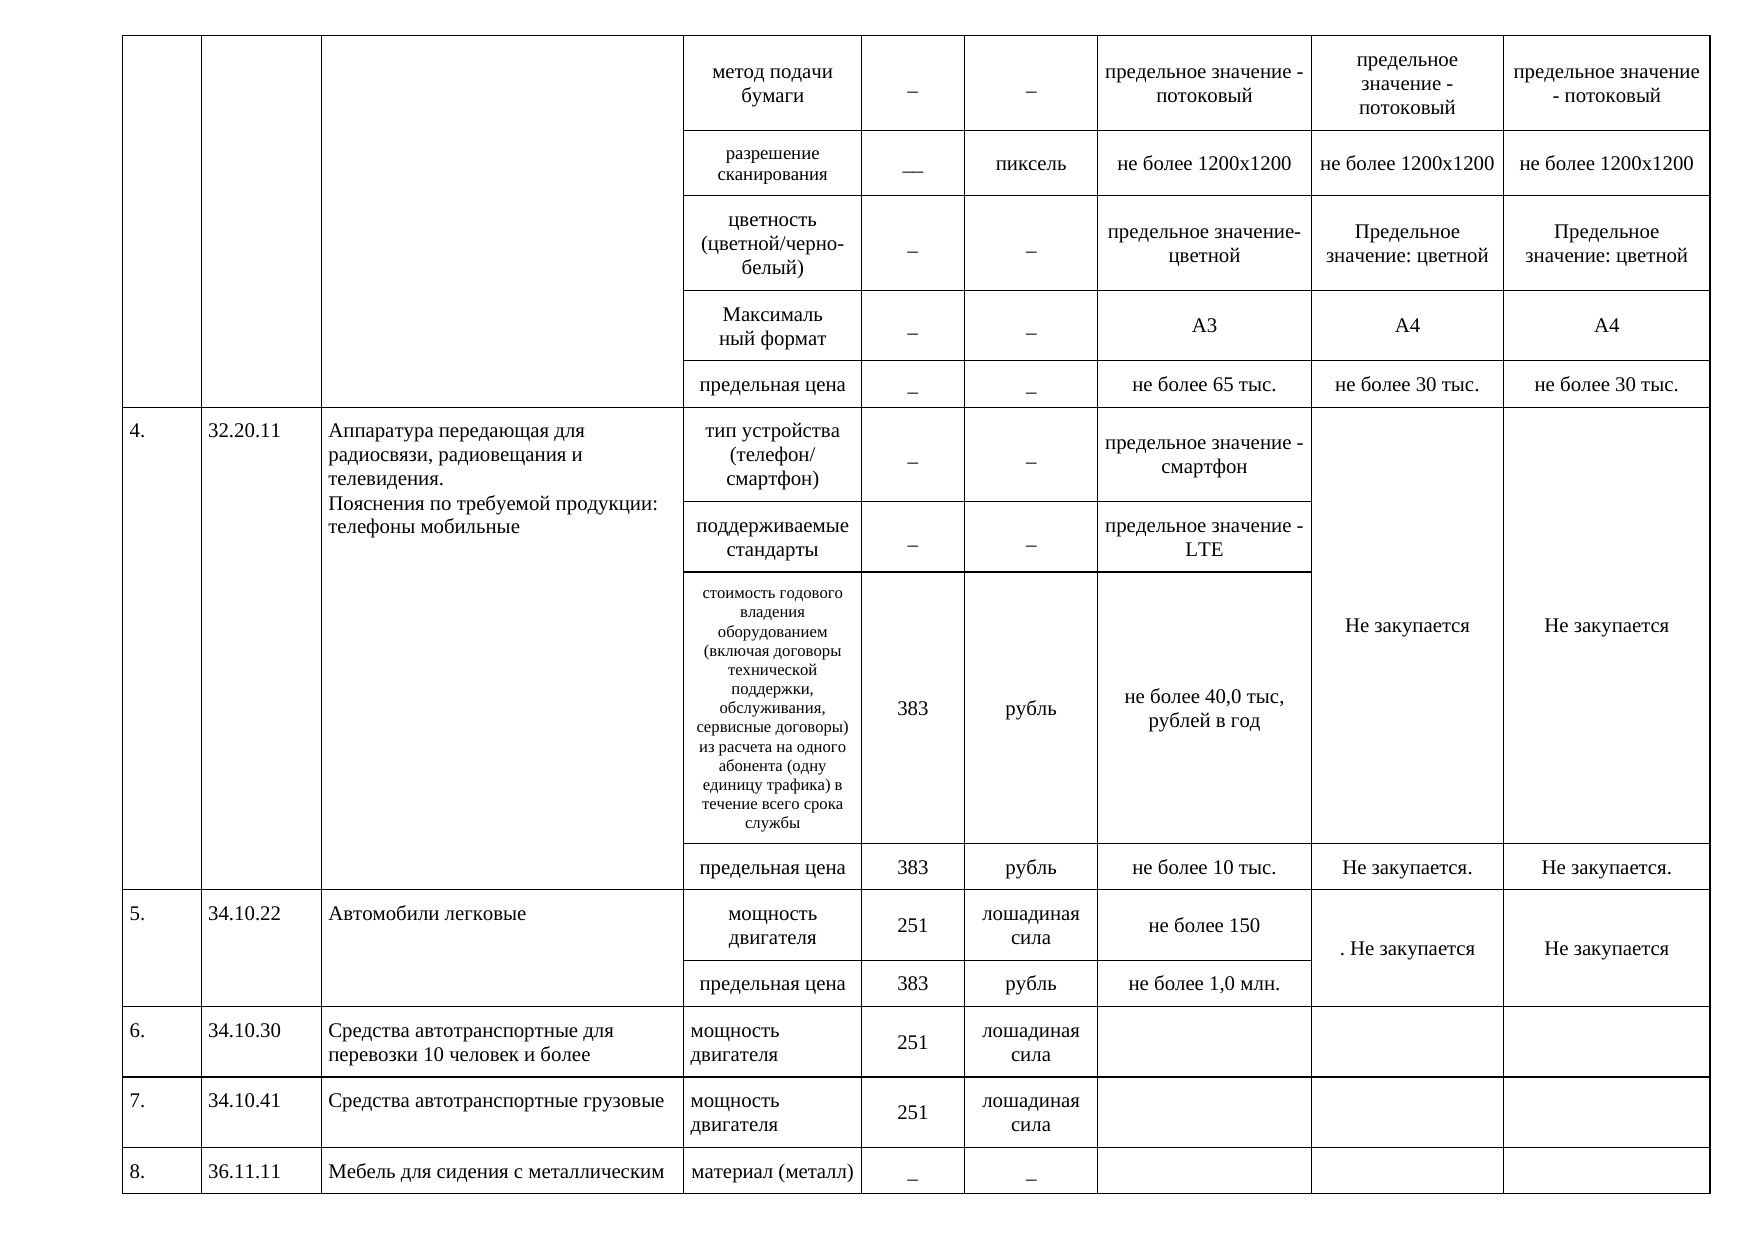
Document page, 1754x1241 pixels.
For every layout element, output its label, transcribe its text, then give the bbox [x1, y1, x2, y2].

table_cell [1098, 1078, 1311, 1147]
table_cell цветность (цветной/черно-белый) [684, 196, 861, 290]
table_cell 251 [862, 1078, 964, 1147]
table_cell 8. [123, 1148, 201, 1193]
table_cell предельное значение - потоковый [1504, 36, 1709, 130]
table_cell _ [965, 361, 1097, 407]
table_cell стоимость годового владения оборудованием (включая договоры технической поддержки, обслуживания, сервисные договоры) из расчета на одного абонента (одну единицу трафика) в течение всего срока службы [684, 573, 861, 843]
table_cell [1312, 1078, 1503, 1147]
table_cell не более 1200х1200 [1098, 131, 1311, 195]
table_cell _ [965, 36, 1097, 130]
table_cell _ [965, 1148, 1097, 1193]
table_cell лошадиная сила [965, 1007, 1097, 1076]
table_cell не более 1,0 млн. [1098, 961, 1311, 1006]
table_cell 383 [862, 844, 964, 889]
table_cell А3 [1098, 291, 1311, 360]
table_cell предельное значение - потоковый [1098, 36, 1311, 130]
table_cell разрешение сканирования [684, 131, 861, 195]
table_cell [1098, 1148, 1311, 1193]
table_cell 6. [123, 1007, 201, 1076]
table_cell [1098, 1007, 1311, 1076]
table_cell _ [862, 502, 964, 571]
table_cell Не закупается. [1504, 844, 1709, 889]
table_cell предельная цена [684, 961, 861, 1006]
table_cell 7. [123, 1078, 201, 1147]
table_cell _ [862, 408, 964, 501]
table_cell _ [862, 1148, 964, 1193]
table_cell тип устройства (телефон/ смартфон) [684, 408, 861, 501]
table_cell не более 30 тыс. [1312, 361, 1503, 407]
table_cell _ [862, 196, 964, 290]
table_cell рубль [965, 573, 1097, 843]
table_cell Аппаратура передающая для радиосвязи, радиовещания и телевидения. Пояснения по требуемой продукции: телефоны мобильные [322, 408, 683, 889]
table_cell рубль [965, 844, 1097, 889]
table_cell _ [965, 408, 1097, 501]
table_cell не более 10 тыс. [1098, 844, 1311, 889]
table_cell не более 40,0 тыс, рублей в год [1098, 573, 1311, 843]
table_cell Средства автотранспортные грузовые [322, 1078, 683, 1147]
table_cell лошадиная сила [965, 1078, 1097, 1147]
table_cell лошадиная сила [965, 890, 1097, 960]
table_cell Предельное значение: цветной [1312, 196, 1503, 290]
table_cell 34.10.30 [202, 1007, 321, 1076]
table_cell предельное значение - потоковый [1312, 36, 1503, 130]
table_cell _ [862, 361, 964, 407]
table_cell _ [965, 291, 1097, 360]
table_cell Не закупается [1312, 408, 1503, 843]
table_cell не более 1200х1200 [1504, 131, 1709, 195]
table_cell 383 [862, 961, 964, 1006]
table_cell Предельное значение: цветной [1504, 196, 1709, 290]
table_cell поддерживаемые стандарты [684, 502, 861, 571]
table_cell [1504, 1078, 1709, 1147]
table_cell не более 150 [1098, 890, 1311, 960]
table_cell метод подачи бумаги [684, 36, 861, 130]
table_cell не более 65 тыс. [1098, 361, 1311, 407]
table_cell мощность двигателя [684, 1007, 861, 1076]
table_cell предельное значение-цветной [1098, 196, 1311, 290]
table_cell _ [862, 36, 964, 130]
table_cell 32.20.11 [202, 408, 321, 889]
table_cell не более 30 тыс. [1504, 361, 1709, 407]
table_cell мощность двигателя [684, 1078, 861, 1147]
table_cell Не закупается [1504, 890, 1709, 1006]
table_cell 383 [862, 573, 964, 843]
table_cell рубль [965, 961, 1097, 1006]
table_cell __ [862, 131, 964, 195]
table_cell Средства автотранспортные для перевозки 10 человек и более [322, 1007, 683, 1076]
table_cell [1504, 1148, 1709, 1193]
table_cell Не закупается. [1312, 844, 1503, 889]
table_cell 34.10.22 [202, 890, 321, 1006]
table_cell мощность двигателя [684, 890, 861, 960]
table_cell предельное значение - LTE [1098, 502, 1311, 571]
table_cell 4. [123, 408, 201, 889]
table_cell [1504, 1007, 1709, 1076]
table_cell материал (металл) [684, 1148, 861, 1193]
table_cell предельная цена [684, 361, 861, 407]
table_cell предельное значение -смартфон [1098, 408, 1311, 501]
table_cell [1312, 1007, 1503, 1076]
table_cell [322, 1148, 683, 1193]
table_cell _ [862, 291, 964, 360]
table_cell Не закупается [1504, 408, 1709, 843]
table_cell А4 [1312, 291, 1503, 360]
table_cell предельная цена [684, 844, 861, 889]
table_cell 34.10.41 [202, 1078, 321, 1147]
table_cell _ [965, 502, 1097, 571]
table_cell 251 [862, 1007, 964, 1076]
table_cell [1312, 1148, 1503, 1193]
table_cell не более 1200х1200 [1312, 131, 1503, 195]
table_cell 251 [862, 890, 964, 960]
table_cell 5. [123, 890, 201, 1006]
table_cell _ [965, 196, 1097, 290]
table_cell А4 [1504, 291, 1709, 360]
table_cell Автомобили легковые [322, 890, 683, 1006]
table_cell 36.11.11 [202, 1148, 321, 1193]
table_cell . Не закупается [1312, 890, 1503, 1006]
table_cell пиксель [965, 131, 1097, 195]
table_cell Максималь ный формат [684, 291, 861, 360]
